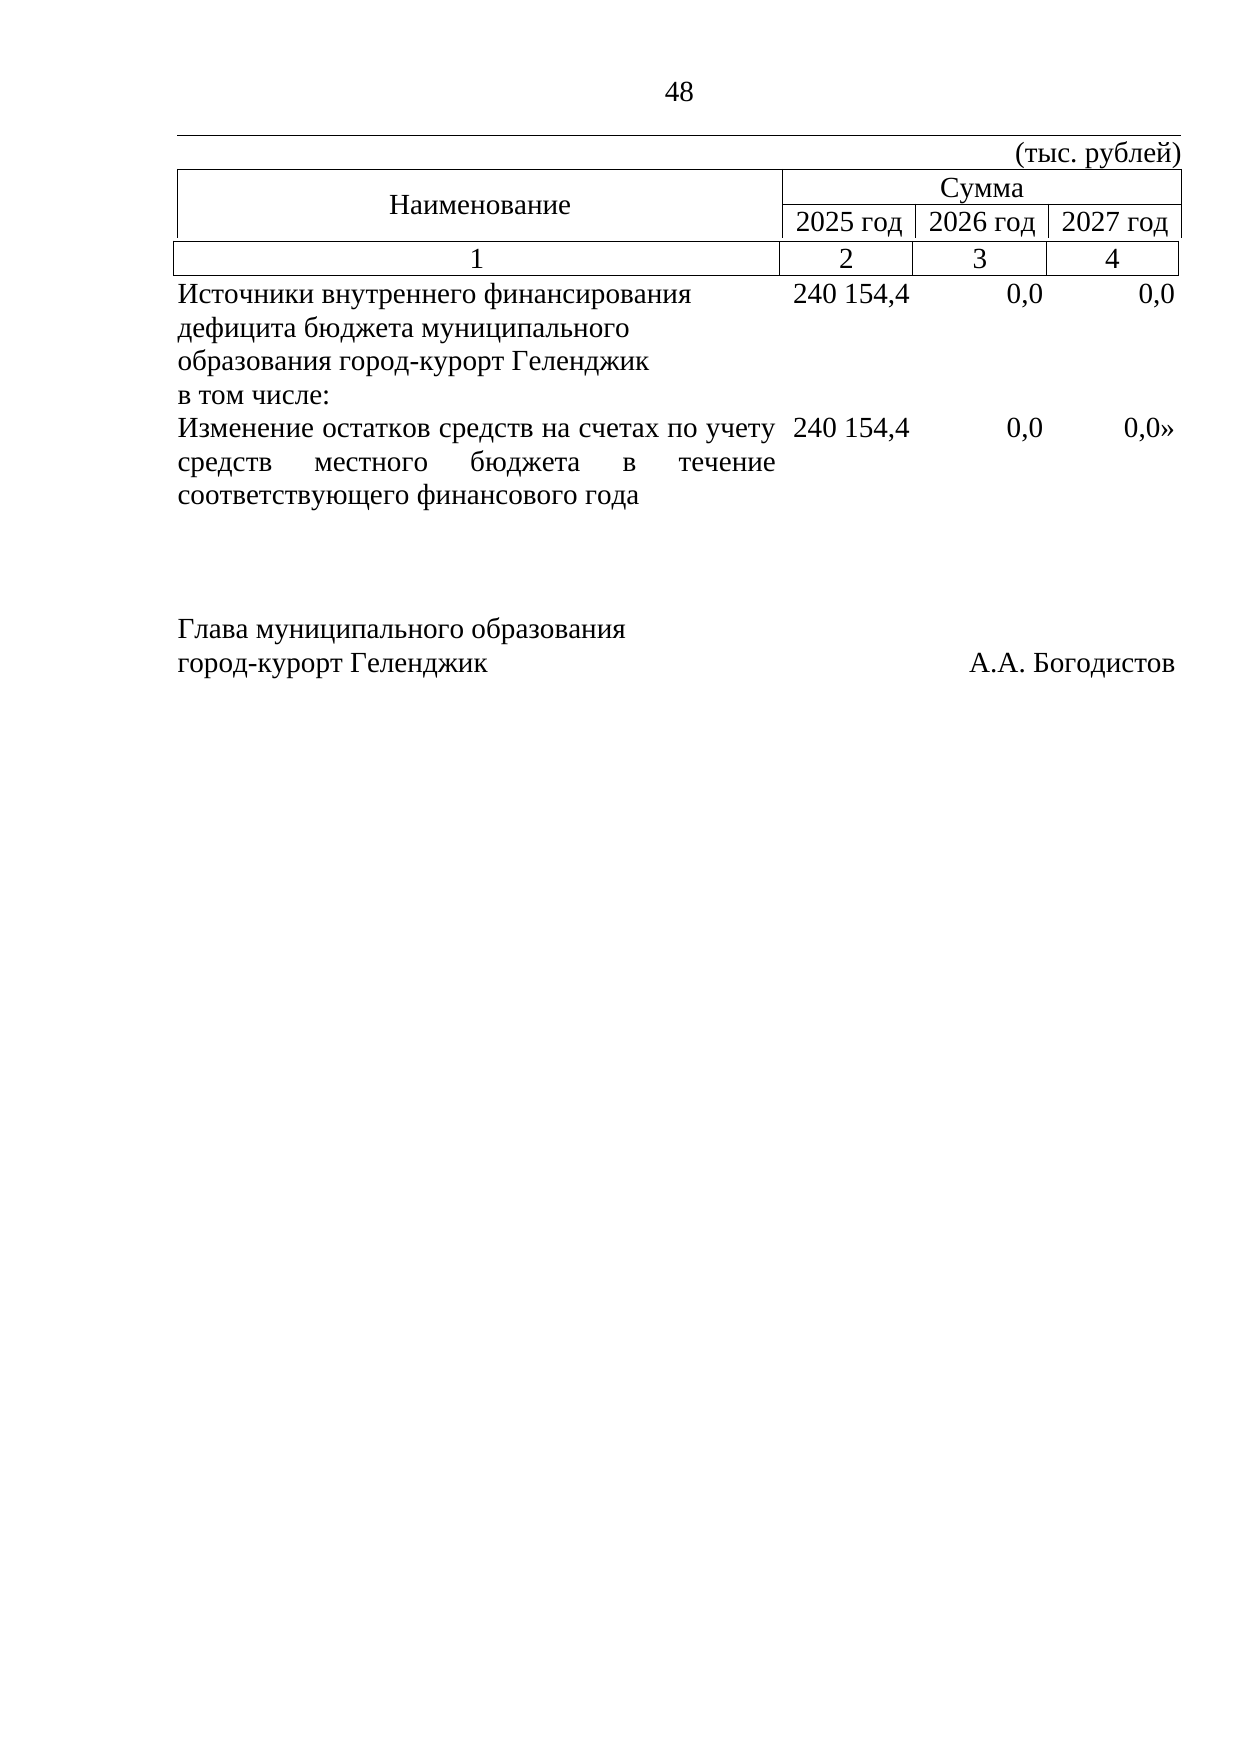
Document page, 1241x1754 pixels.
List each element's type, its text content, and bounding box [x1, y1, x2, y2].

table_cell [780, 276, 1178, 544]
text город-курорт Геленджик А.А. Богодистов [177, 645, 1181, 679]
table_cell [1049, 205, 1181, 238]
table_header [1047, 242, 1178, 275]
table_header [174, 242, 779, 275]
text Глава муниципального образования [177, 612, 1181, 645]
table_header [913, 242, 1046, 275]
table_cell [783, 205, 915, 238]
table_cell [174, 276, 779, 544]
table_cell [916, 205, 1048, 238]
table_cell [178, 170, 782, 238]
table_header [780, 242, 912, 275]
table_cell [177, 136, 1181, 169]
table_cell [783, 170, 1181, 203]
